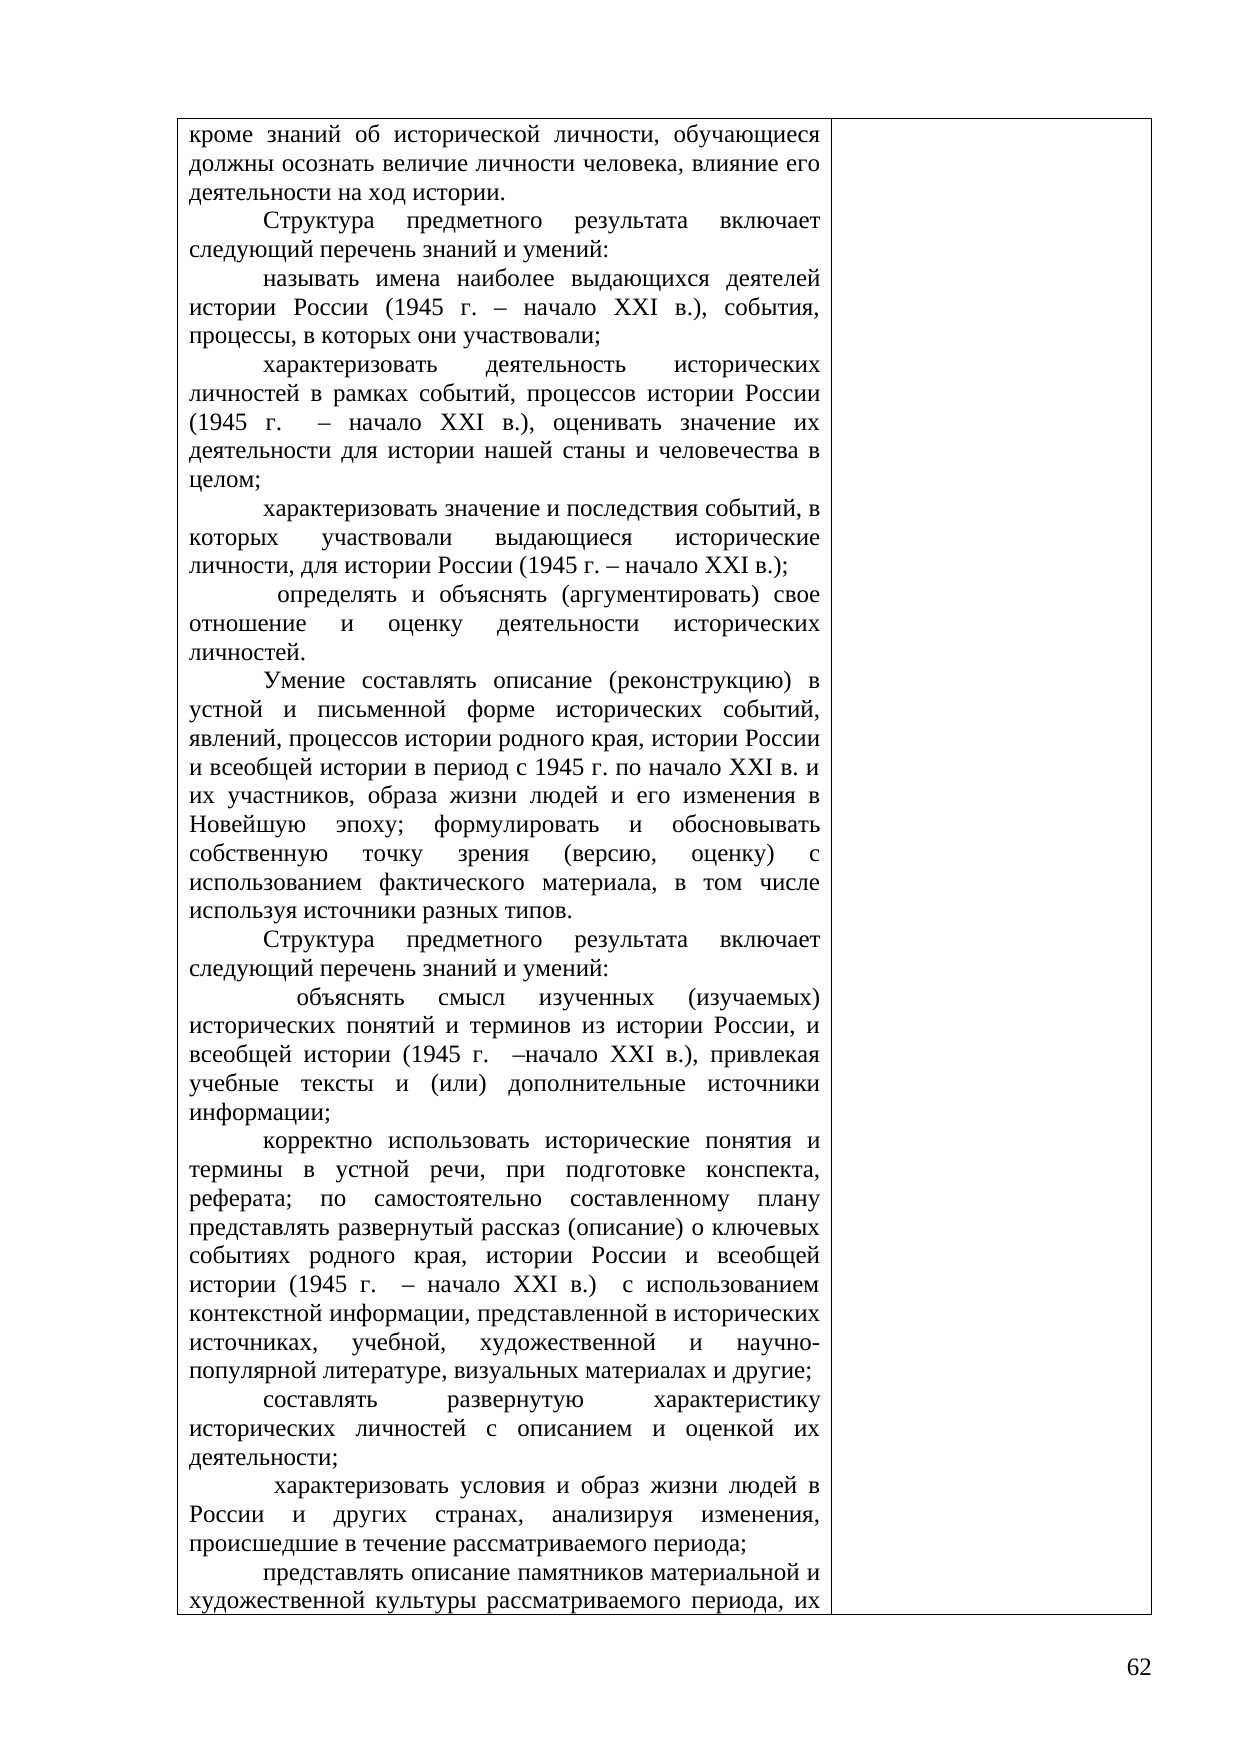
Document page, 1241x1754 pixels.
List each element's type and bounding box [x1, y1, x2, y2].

table_cell [832, 119, 1151, 1614]
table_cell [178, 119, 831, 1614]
